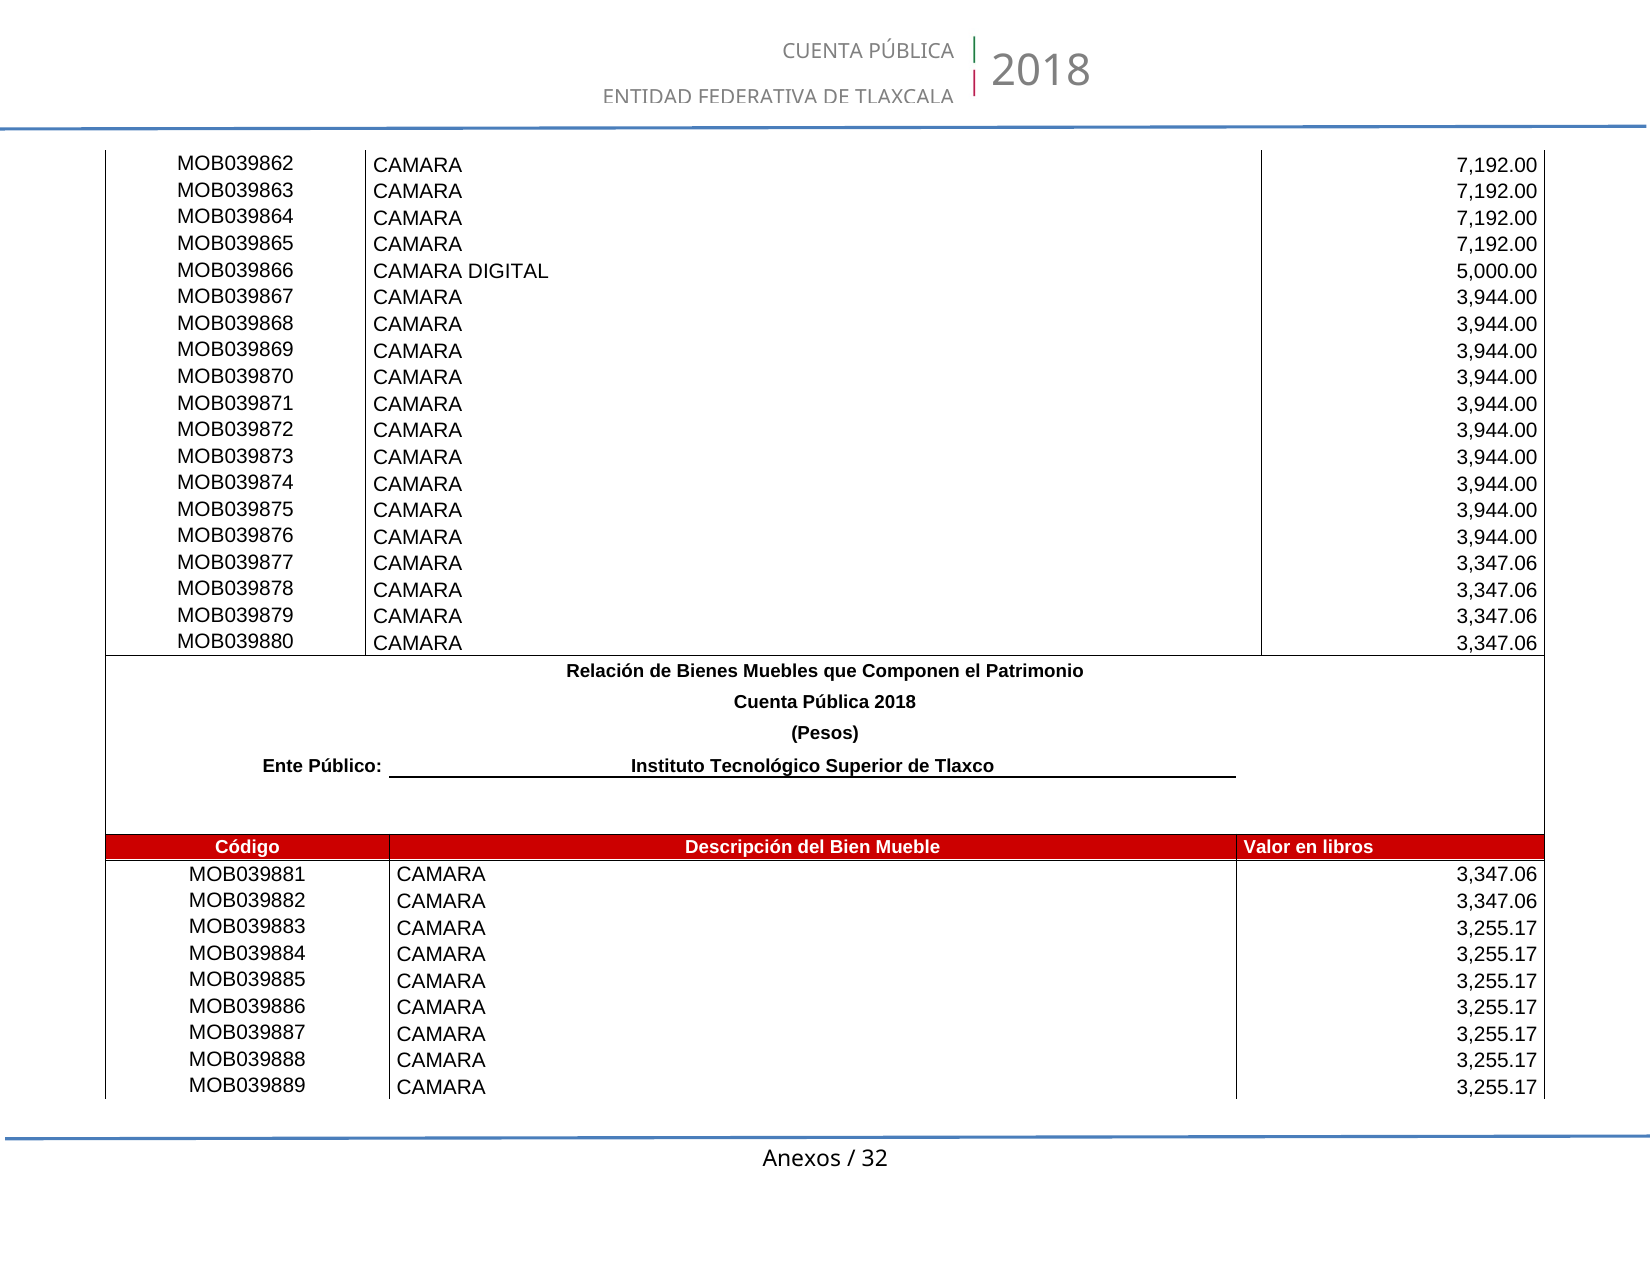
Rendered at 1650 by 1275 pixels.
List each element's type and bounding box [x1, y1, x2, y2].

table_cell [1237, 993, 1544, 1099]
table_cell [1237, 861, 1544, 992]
picture [968, 28, 985, 99]
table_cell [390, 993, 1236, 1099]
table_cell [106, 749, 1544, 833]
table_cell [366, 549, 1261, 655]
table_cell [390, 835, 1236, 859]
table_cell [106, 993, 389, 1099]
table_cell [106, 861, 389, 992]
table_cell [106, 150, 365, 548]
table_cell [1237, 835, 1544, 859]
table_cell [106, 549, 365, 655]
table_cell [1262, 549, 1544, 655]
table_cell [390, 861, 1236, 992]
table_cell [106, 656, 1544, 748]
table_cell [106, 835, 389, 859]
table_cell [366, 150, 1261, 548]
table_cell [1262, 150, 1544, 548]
